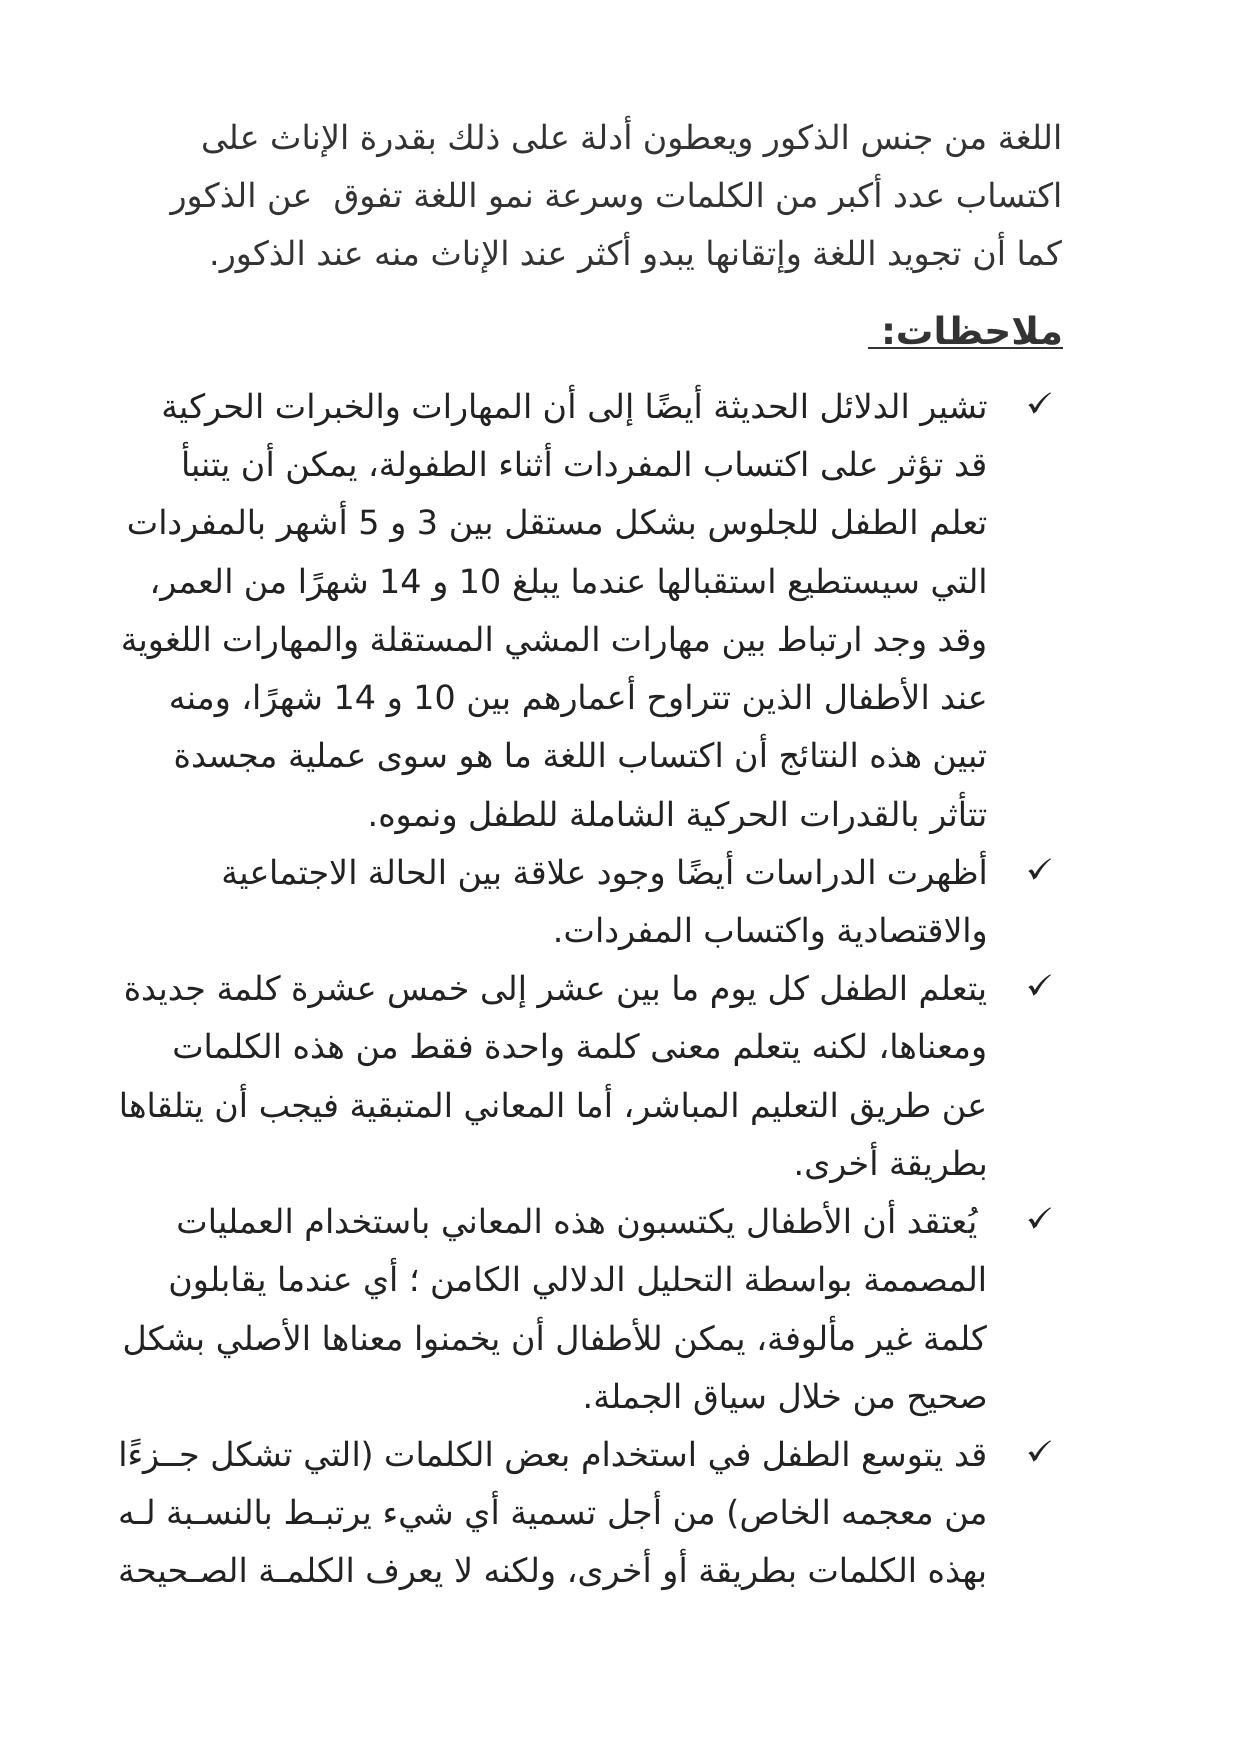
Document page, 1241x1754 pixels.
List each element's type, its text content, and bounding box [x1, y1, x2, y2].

list يُعتقد أن الأطفال يكتسبون هذه المعاني باستخدام العمليات المصممة بواسطة التحليل الدلالي الكامن ؛ أي عندما يقابلون كلمة غير مألوفة، يمكن للأطفال أن يخمنوا معناها الأصلي بشكل صحيح من خلال سياق الجملة. [118, 1203, 1026, 1416]
list يتعلم الطفل كل يوم ما بين عشر إلى خمس عشرة كلمة جديدة ومعناها، لكنه يتعلم معنى كلمة واحدة فقط من هذه الكلمات عن طريق التعليم المباشر، أما المعاني المتبقية فيجب أن يتلقاها بطريقة أخرى. [118, 970, 1026, 1183]
list تشير الدلائل الحديثة أيضًا إلى أن المهارات والخبرات الحركية قد تؤثر على اكتساب المفردات أثناء الطفولة، يمكن أن يتنبأ تعلم الطفل للجلوس بشكل مستقل بين 3 و 5 أشهر بالمفردات التي سيستطيع استقبالها عندما يبلغ 10 و 14 شهرًا من العمر، وقد وجد ارتباط بين مهارات المشي المستقلة والمهارات اللغوية عند الأطفال الذين تتراوح أعمارهم بين 10 و 14 شهرًا، ومنه تبين هذه النتائج أن اكتساب اللغة ما هو سوى عملية مجسدة تتأثر بالقدرات الحركية الشاملة للطفل ونموه. [118, 387, 1026, 834]
list أظهرت الدراسات أيضًا وجود علاقة بين الحالة الاجتماعية والاقتصادية واكتساب المفردات. [118, 853, 1026, 950]
text ملاحظات: [118, 309, 1063, 353]
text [118, 118, 1063, 273]
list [118, 1436, 1026, 1591]
